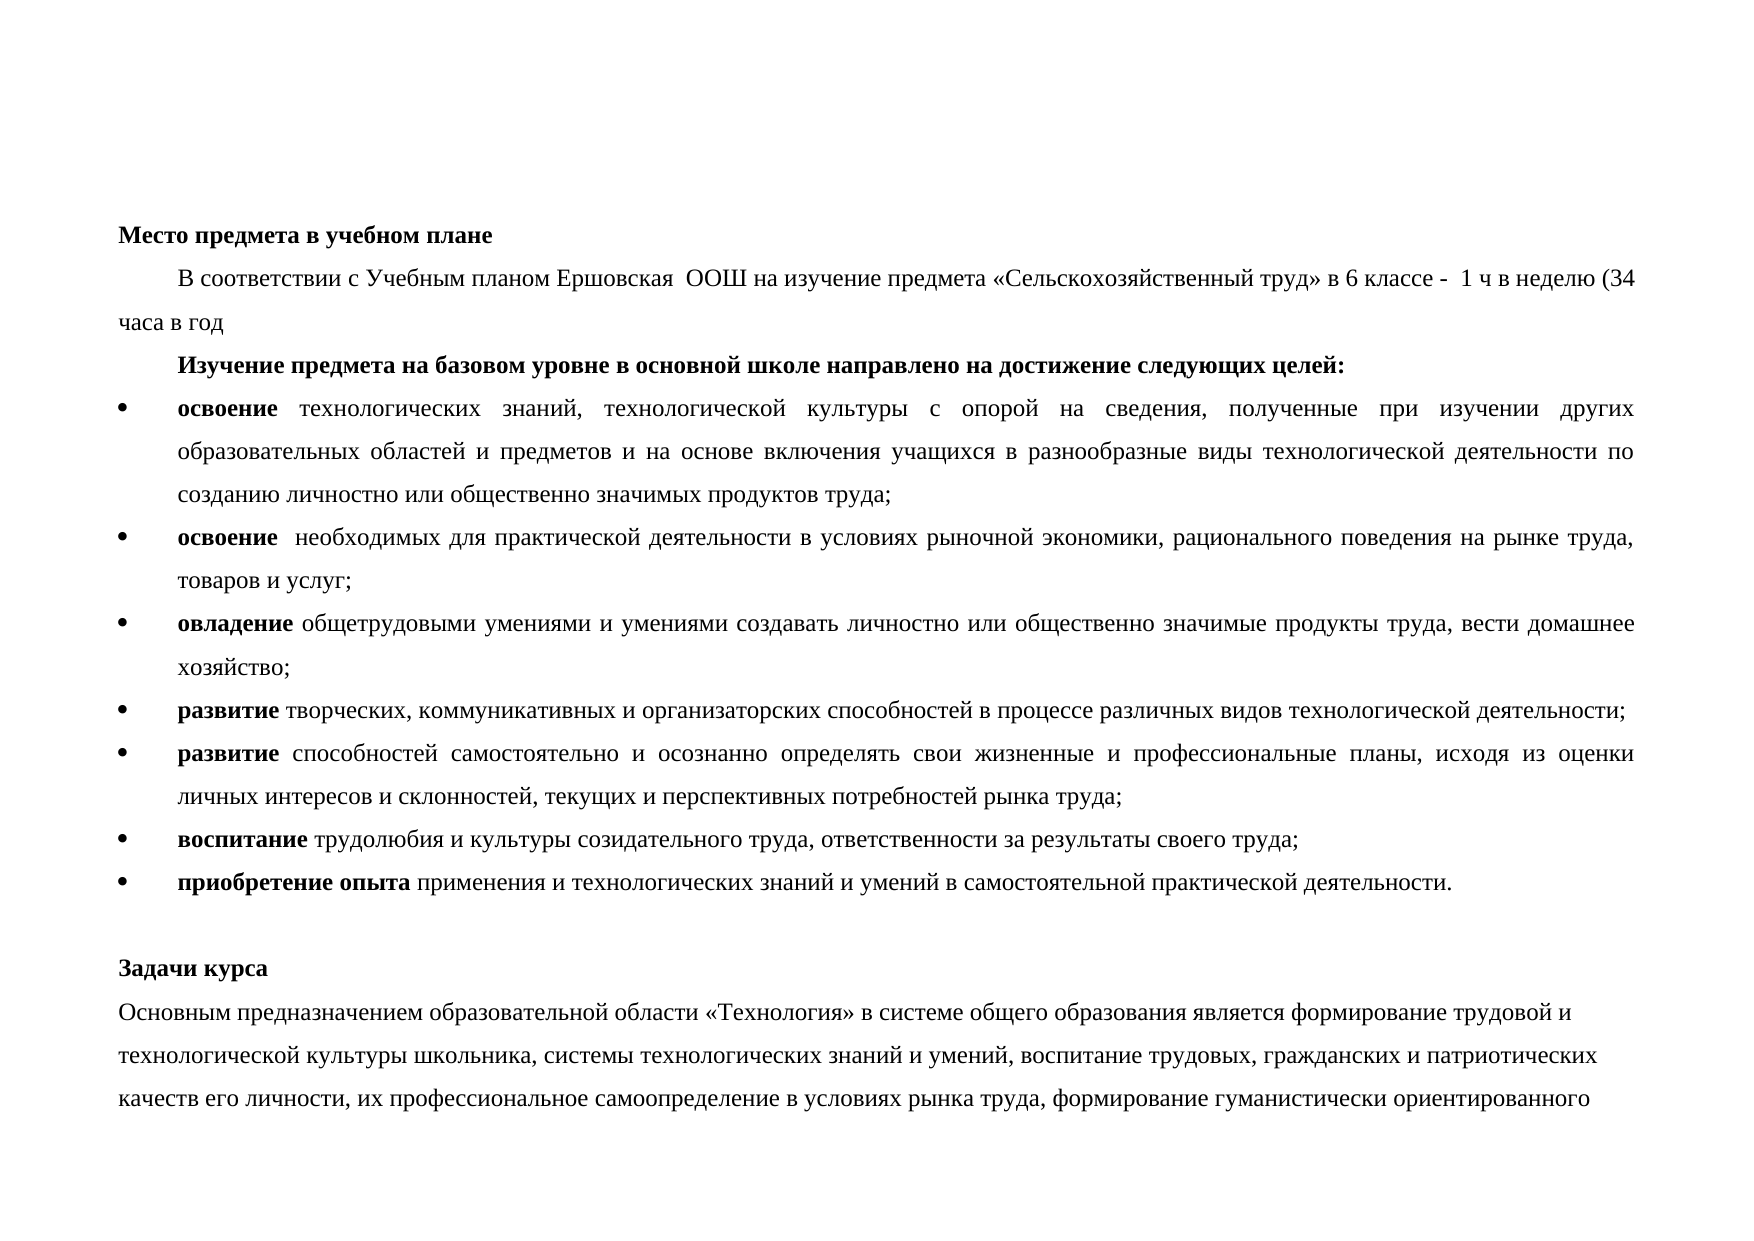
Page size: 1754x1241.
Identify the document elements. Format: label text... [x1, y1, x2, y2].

text Изучение предмета на базовом уровне в основной школе направлено на достижение следующих целей: [118, 350, 1636, 378]
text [118, 997, 1636, 1112]
list воспитание трудолюбия и культуры созидательного труда, ответственности за результаты своего труда; [118, 824, 1636, 853]
text В соответствии с Учебным планом Ершовская ООШ на изучение предмета «Сельскохозяйственный труд» в 6 классе - 1 ч в неделю (34 часа в год [118, 263, 1636, 335]
list развитие творческих, коммуникативных и организаторских способностей в процессе различных видов технологической деятельности; [118, 695, 1636, 723]
list освоение технологических знаний, технологической культуры с опорой на сведения, полученные при изучении других образовательных областей и предметов и на основе включения учащихся в разнообразные виды технологической деятельности по созданию личностно или общественно значимых продуктов труда; [118, 393, 1636, 508]
text Место предмета в учебном плане [118, 220, 1636, 249]
list приобретение опыта применения и технологических знаний и умений в самостоятельной практической деятельности. [118, 867, 1636, 896]
text Задачи курса [118, 953, 1636, 982]
list освоение необходимых для практической деятельности в условиях рыночной экономики, рационального поведения на рынке труда, товаров и услуг; [118, 522, 1636, 594]
list овладение общетрудовыми умениями и умениями создавать личностно или общественно значимые продукты труда, вести домашнее хозяйство; [118, 608, 1636, 680]
list развитие способностей самостоятельно и осознанно определять свои жизненные и профессиональные планы, исходя из оценки личных интересов и склонностей, текущих и перспективных потребностей рынка труда; [118, 738, 1636, 810]
